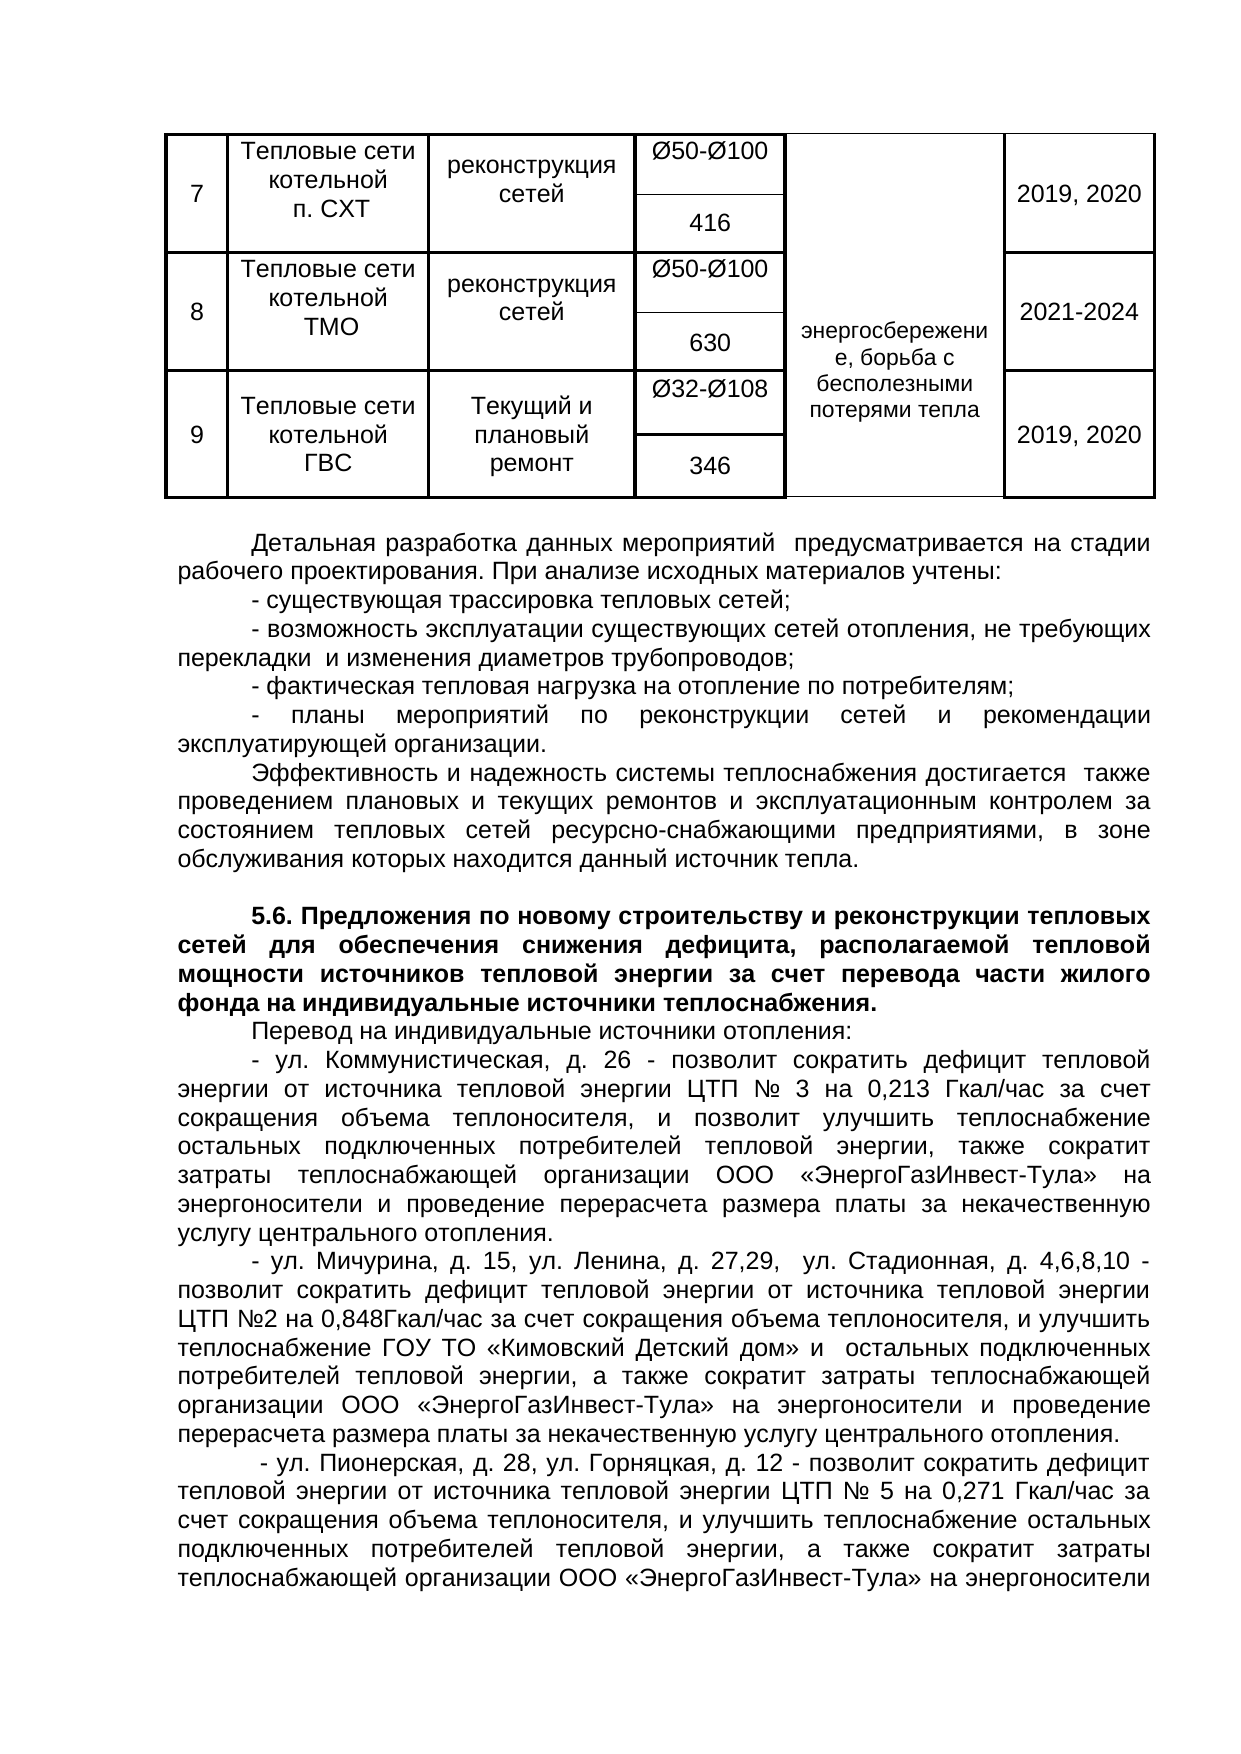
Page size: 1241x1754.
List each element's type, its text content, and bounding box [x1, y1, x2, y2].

text - существующая трассировка тепловых сетей; [177, 585, 1152, 614]
text 5.6. Предложения по новому строительству и реконструкции тепловых сетей для обеспечения снижения дефицита, располагаемой тепловой мощности источников тепловой энергии за счет перевода части жилого фонда на индивидуальные источники теплоснабжения. [177, 901, 1152, 1016]
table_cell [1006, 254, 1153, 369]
text - возможность эксплуатации существующих сетей отопления, не требующих перекладки и изменения диаметров трубопроводов; [177, 614, 1152, 671]
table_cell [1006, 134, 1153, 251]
text Детальная разработка данных мероприятий предусматривается на стадии рабочего проектирования. При анализе исходных материалов учтены: [177, 528, 1152, 585]
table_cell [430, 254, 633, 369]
text Перевод на индивидуальные источники отопления: [177, 1016, 1152, 1045]
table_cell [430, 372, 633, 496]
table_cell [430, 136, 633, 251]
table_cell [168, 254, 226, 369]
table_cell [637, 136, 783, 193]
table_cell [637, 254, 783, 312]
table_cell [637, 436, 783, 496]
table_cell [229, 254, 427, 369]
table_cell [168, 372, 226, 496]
text - фактическая тепловая нагрузка на отопление по потребителям; [177, 671, 1152, 700]
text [177, 1448, 1152, 1591]
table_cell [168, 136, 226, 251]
text - ул. Коммунистическая, д. 26 - позволит сократить дефицит тепловой энергии от источника тепловой энергии ЦТП № 3 на 0,213 Гкал/час за счет сокращения объема теплоносителя, и позволит улучшить теплоснабжение остальных подключенных потребителей тепловой энергии, также сократит затраты теплоснабжающей организации ООО «ЭнергоГазИнвест-Тула» на энергоносители и проведение перерасчета размера платы за некачественную услугу центрального отопления. [177, 1045, 1152, 1246]
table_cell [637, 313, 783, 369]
text Эффективность и надежность системы теплоснабжения достигается также проведением плановых и текущих ремонтов и эксплуатационным контролем за состоянием тепловых сетей ресурсно-снабжающими предприятиями, в зоне обслуживания которых находится данный источник тепла. [177, 758, 1152, 873]
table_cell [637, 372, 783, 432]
text - ул. Мичурина, д. 15, ул. Ленина, д. 27,29, ул. Стадионная, д. 4,6,8,10 - позволит сократить дефицит тепловой энергии от источника тепловой энергии ЦТП №2 на 0,848Гкал/час за счет сокращения объема теплоносителя, и улучшить теплоснабжение ГОУ ТО «Кимовский Детский дом» и остальных подключенных потребителей тепловой энергии, а также сократит затраты теплоснабжающей организации ООО «ЭнергоГазИнвест-Тула» на энергоносители и проведение перерасчета размера платы за некачественную услугу центрального отопления. [177, 1246, 1152, 1448]
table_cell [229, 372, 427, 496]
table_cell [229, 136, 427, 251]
text - планы мероприятий по реконструкции сетей и рекомендации эксплуатирующей организации. [177, 700, 1152, 758]
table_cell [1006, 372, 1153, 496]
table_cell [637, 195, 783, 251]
